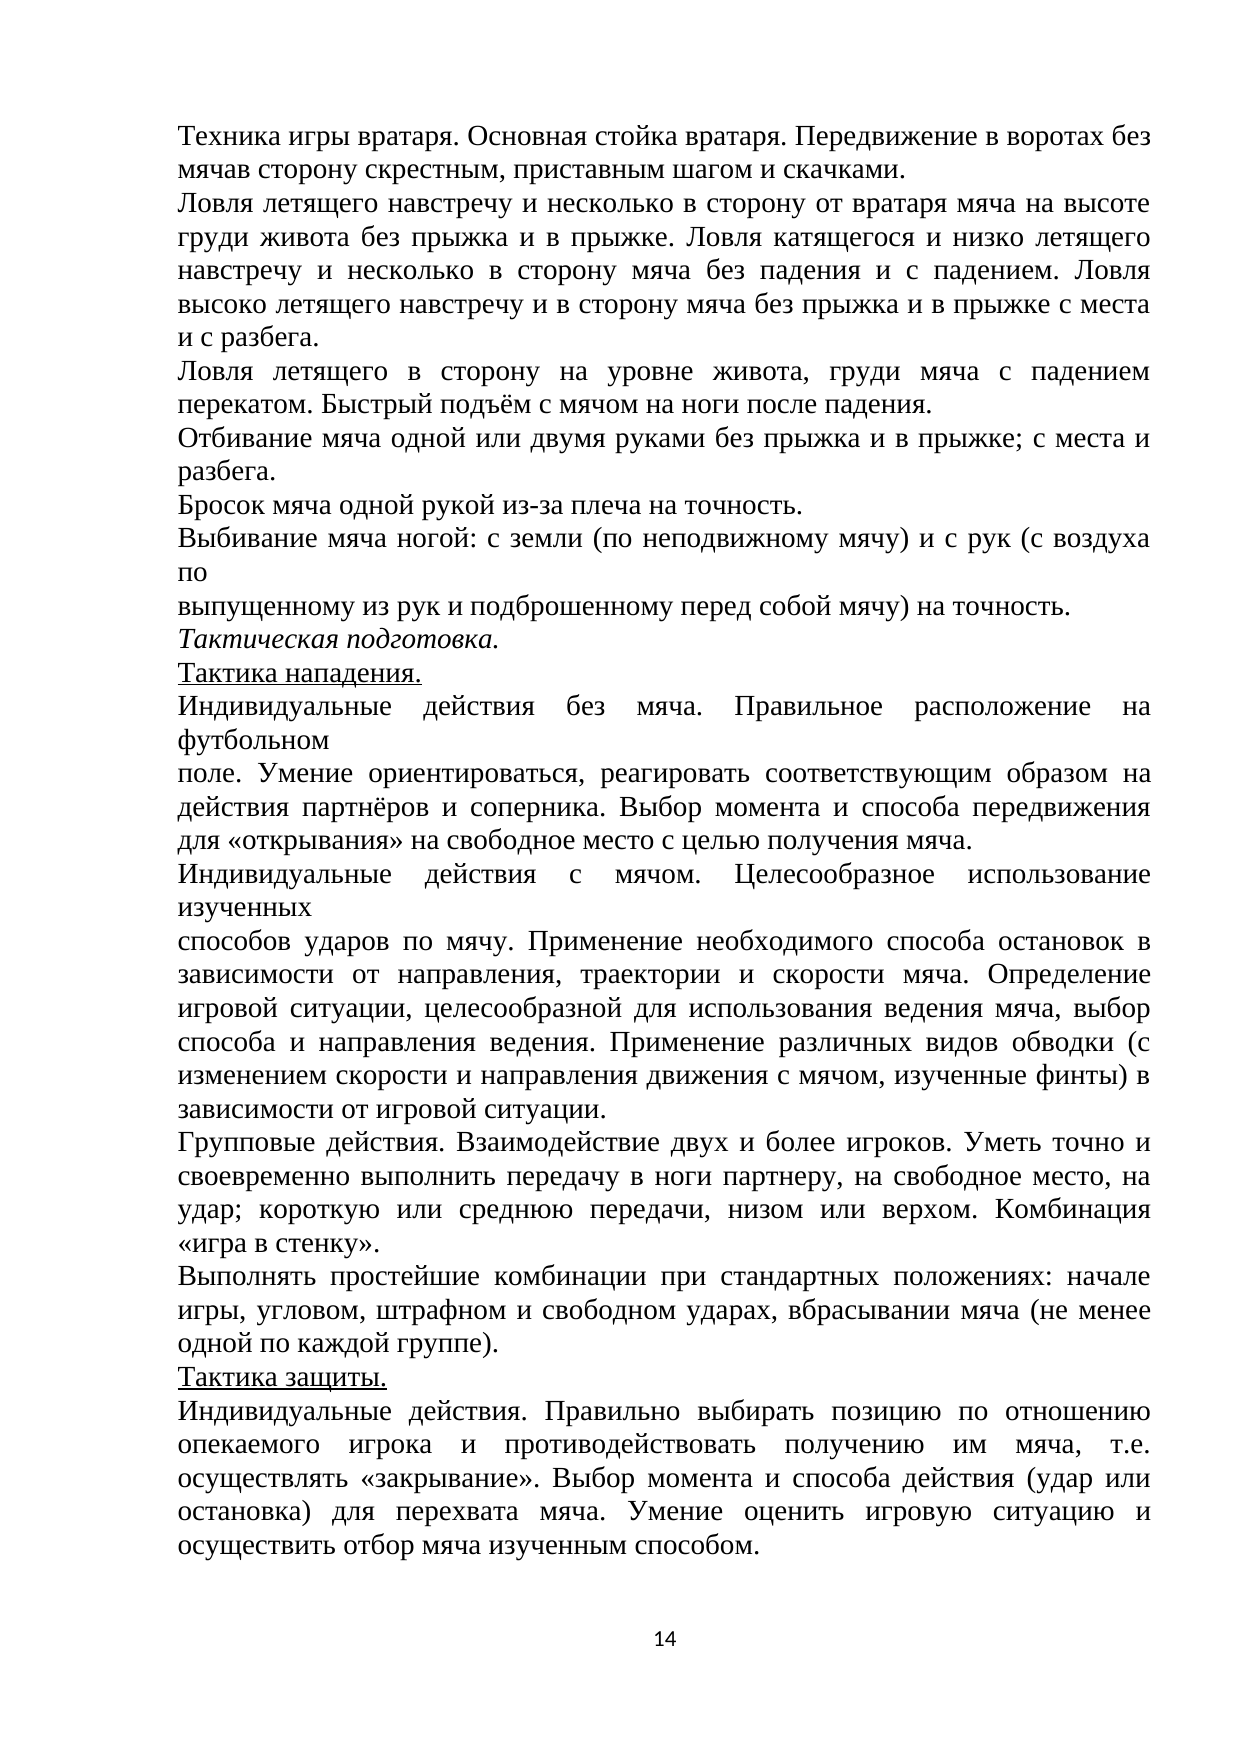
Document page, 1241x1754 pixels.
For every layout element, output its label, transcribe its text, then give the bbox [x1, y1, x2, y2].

text Индивидуальные действия без мяча. Правильное расположение на футбольном [177, 688, 1152, 755]
text Ловля летящего навстречу и несколько в сторону от вратаря мяча на высоте груди живота без прыжка и в прыжке. Ловля катящегося и низко летящего навстречу и несколько в сторону мяча без падения и с падением. Ловля высоко летящего навстречу и в сторону мяча без прыжка и в прыжке с места и с разбега. [177, 185, 1152, 353]
text Отбивание мяча одной или двумя руками без прыжка и в прыжке; с места и разбега. [177, 420, 1152, 487]
text Тактика защиты. [177, 1359, 1152, 1393]
text Индивидуальные действия с мячом. Целесообразное использование изученных [177, 856, 1152, 923]
text Тактическая подготовка. [177, 621, 1152, 655]
text Техника игры вратаря. Основная стойка вратаря. Передвижение в воротах без мячав сторону скрестным, приставным шагом и скачками. [177, 118, 1152, 185]
text Индивидуальные действия. Правильно выбирать позицию по отношению опекаемого игрока и противодействовать получению им мяча, т.е. осуществлять «закрывание». Выбор момента и способа действия (удар или остановка) для перехвата мяча. Умение оценить игровую ситуацию и осуществить отбор мяча изученным способом. [177, 1393, 1152, 1560]
text поле. Умение ориентироваться, реагировать соответствующим образом на действия партнёров и соперника. Выбор момента и способа передвижения для «открывания» на свободное место с целью получения мяча. [177, 755, 1152, 856]
text способов ударов по мячу. Применение необходимого способа остановок в зависимости от направления, траектории и скорости мяча. Определение игровой ситуации, целесообразной для использования ведения мяча, выбор способа и направления ведения. Применение различных видов обводки (с изменением скорости и направления движения с мячом, изученные финты) в зависимости от игровой ситуации. [177, 923, 1152, 1124]
text Групповые действия. Взаимодействие двух и более игроков. Уметь точно и своевременно выполнить передачу в ноги партнеру, на свободное место, на удар; короткую или среднюю передачи, низом или верхом. Комбинация «игра в стенку». [177, 1124, 1152, 1258]
text Бросок мяча одной рукой из-за плеча на точность. [177, 487, 1152, 521]
text Тактика нападения. [177, 655, 1152, 688]
text Ловля летящего в сторону на уровне живота, груди мяча с падением перекатом. Быстрый подъём с мячом на ноги после падения. [177, 353, 1152, 420]
text Выбивание мяча ногой: с земли (по неподвижному мячу) и с рук (с воздуха по [177, 521, 1152, 588]
text Выполнять простейшие комбинации при стандартных положениях: начале игры, угловом, штрафном и свободном ударах, вбрасывании мяча (не менее одной по каждой группе). [177, 1258, 1152, 1359]
text выпущенному из рук и подброшенному перед собой мячу) на точность. [177, 588, 1152, 621]
